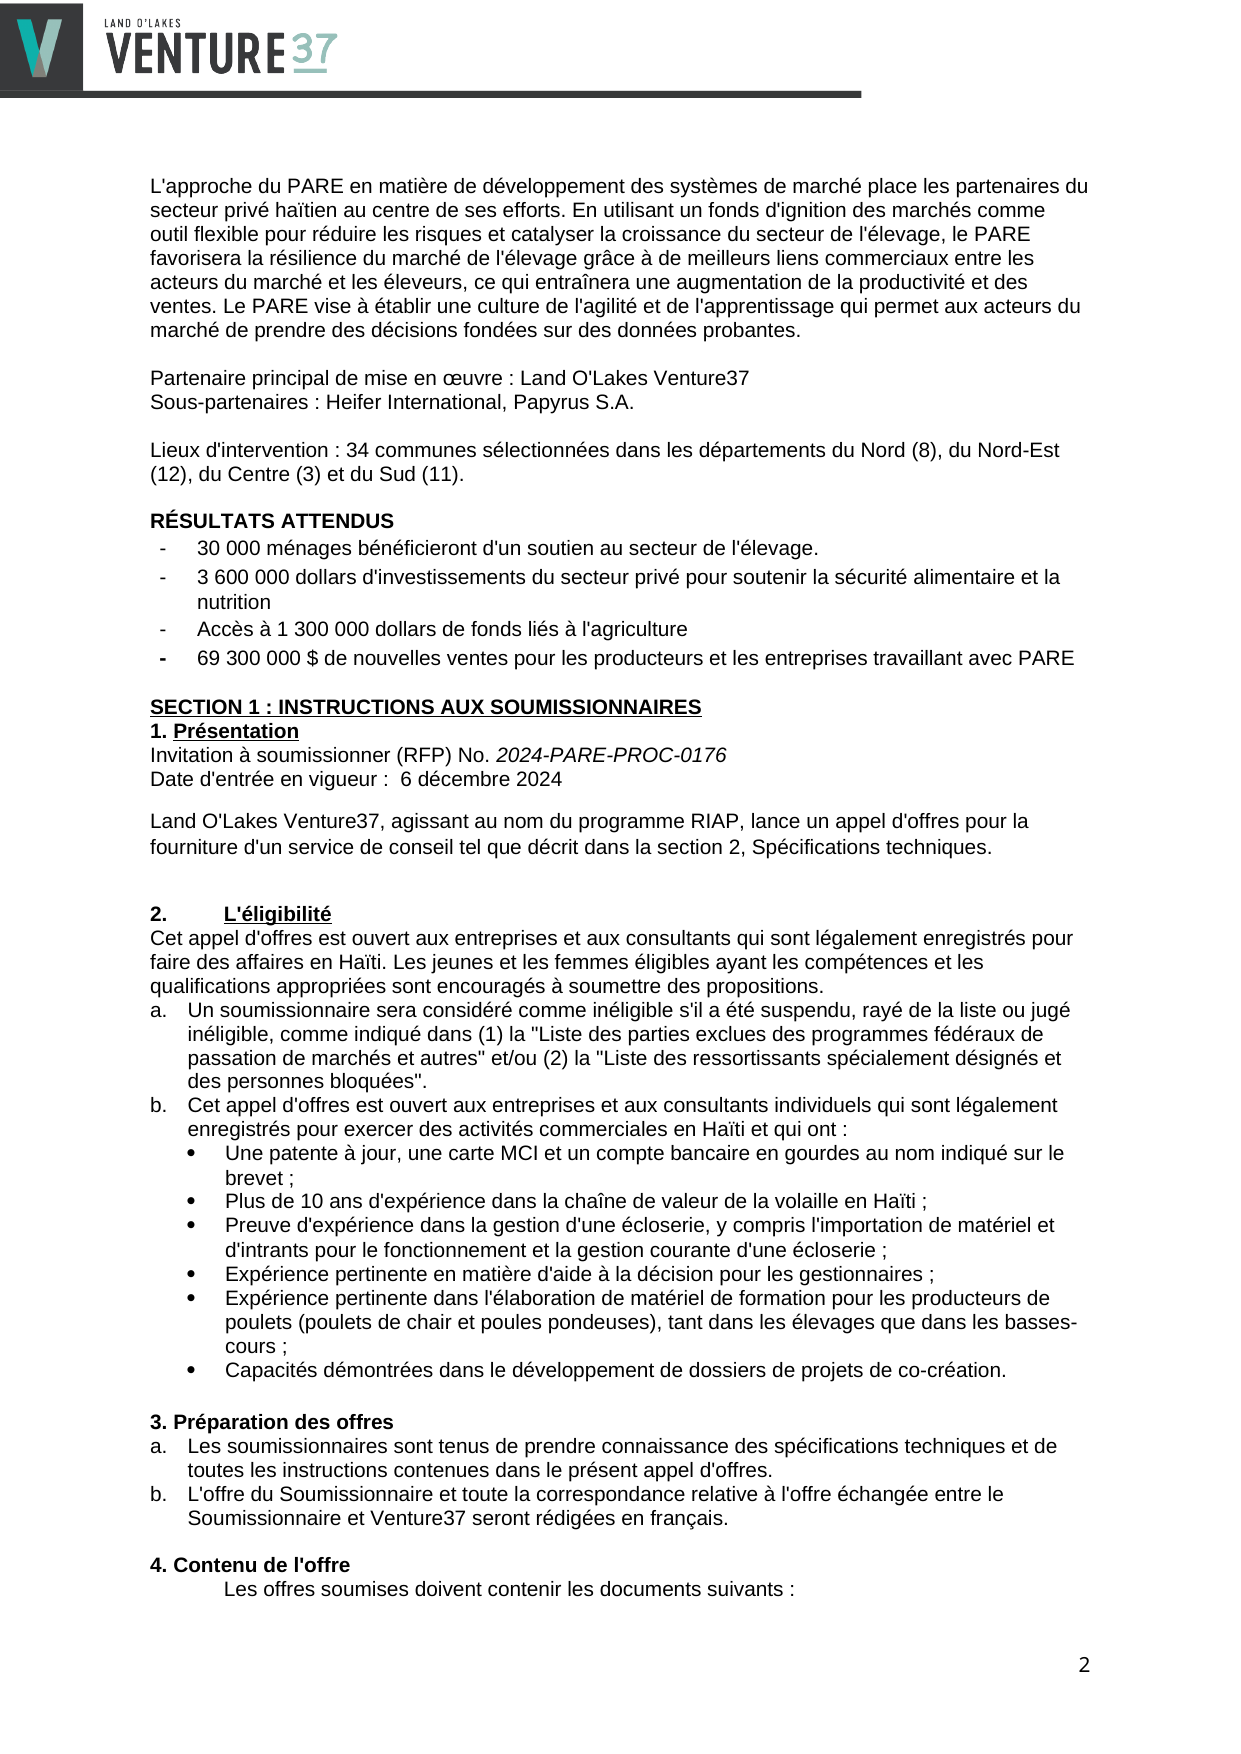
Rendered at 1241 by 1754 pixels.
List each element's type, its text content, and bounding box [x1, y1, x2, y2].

text Sous-partenaires : Heifer International, Papyrus S.A. [150, 389, 1090, 413]
text SECTION 1 : INSTRUCTIONS AUX SOUMISSIONNAIRES [150, 695, 1090, 719]
text 2. L'éligibilité [150, 902, 1090, 926]
text Invitation à soumissionner (RFP) No. 2024-PARE-PROC-0176 [150, 743, 1090, 767]
text Partenaire principal de mise en œuvre : Land O'Lakes Venture37 [150, 366, 1090, 389]
list Un soumissionnaire sera considéré comme inéligible s'il a été suspendu, rayé de la liste ou jugé inéligible, comme indiqué dans (1) la "Liste des parties exclues des programmes fédéraux de passation de marchés et autres" et/ou (2) la "Liste des ressortissants spécialement désignés et des personnes bloquées". [150, 997, 1090, 1093]
text Date d'entrée en vigueur : 6 décembre 2024 [150, 767, 1090, 791]
text L'approche du PARE en matière de développement des systèmes de marché place les partenaires du secteur privé haïtien au centre de ses efforts. En utilisant un fonds d'ignition des marchés comme outil flexible pour réduire les risques et catalyser la croissance du secteur de l'élevage, le PARE favorisera la résilience du marché de l'élevage grâce à de meilleurs liens commerciaux entre les acteurs du marché et les éleveurs, ce qui entraînera une augmentation de la productivité et des ventes. Le PARE vise à établir une culture de l'agilité et de l'apprentissage qui permet aux acteurs du marché de prendre des décisions fondées sur des données probantes. [150, 174, 1090, 342]
list 69 300 000 $ de nouvelles ventes pour les producteurs et les entreprises travaillant avec PARE [159, 643, 1090, 695]
list L'offre du Soumissionnaire et toute la correspondance relative à l'offre échangée entre le Soumissionnaire et Venture37 seront rédigées en français. [150, 1481, 1090, 1529]
list Les offres soumises doivent contenir les documents suivants : [150, 1577, 1090, 1601]
list Cet appel d'offres est ouvert aux entreprises et aux consultants individuels qui sont légalement enregistrés pour exercer des activités commerciales en Haïti et qui ont : [150, 1093, 1090, 1141]
list Les soumissionnaires sont tenus de prendre connaissance des spécifications techniques et de toutes les instructions contenues dans le présent appel d'offres. [150, 1433, 1090, 1481]
list Accès à 1 300 000 dollars de fonds liés à l'agriculture [159, 614, 1090, 643]
text RÉSULTATS ATTENDUS [150, 509, 1090, 533]
picture [0, 3, 862, 98]
list Expérience pertinente dans l'élaboration de matériel de formation pour les producteurs de poulets (poulets de chair et poules pondeuses), tant dans les élevages que dans les basses-cours ; [187, 1285, 1090, 1357]
list Une patente à jour, une carte MCI et un compte bancaire en gourdes au nom indiqué sur le brevet ; [187, 1141, 1090, 1189]
text Lieux d'intervention : 34 communes sélectionnées dans les départements du Nord (8), du Nord-Est (12), du Centre (3) et du Sud (11). [150, 437, 1090, 485]
list Expérience pertinente en matière d'aide à la décision pour les gestionnaires ; [187, 1261, 1090, 1285]
list Capacités démontrées dans le développement de dossiers de projets de co-création. [187, 1357, 1090, 1381]
text 4. Contenu de l'offre [150, 1553, 1090, 1577]
list Plus de 10 ans d'expérience dans la chaîne de valeur de la volaille en Haïti ; [187, 1189, 1090, 1213]
text Cet appel d'offres est ouvert aux entreprises et aux consultants qui sont légalement enregistrés pour faire des affaires en Haïti. Les jeunes et les femmes éligibles ayant les compétences et les qualifications appropriées sont encouragés à soumettre des propositions. [150, 926, 1090, 997]
text Land O'Lakes Venture37, agissant au nom du programme RIAP, lance un appel d'offres pour la fourniture d'un service de conseil tel que décrit dans la section 2, Spécifications techniques. [150, 809, 1090, 859]
list Preuve d'expérience dans la gestion d'une écloserie, y compris l'importation de matériel et d'intrants pour le fonctionnement et la gestion courante d'une écloserie ; [187, 1213, 1090, 1261]
list 30 000 ménages bénéficieront d'un soutien au secteur de l'élevage. [159, 533, 1090, 562]
list 3 600 000 dollars d'investissements du secteur privé pour soutenir la sécurité alimentaire et la nutrition [159, 562, 1090, 614]
text 3. Préparation des offres [150, 1409, 1090, 1433]
text 1. Présentation [150, 719, 1090, 743]
